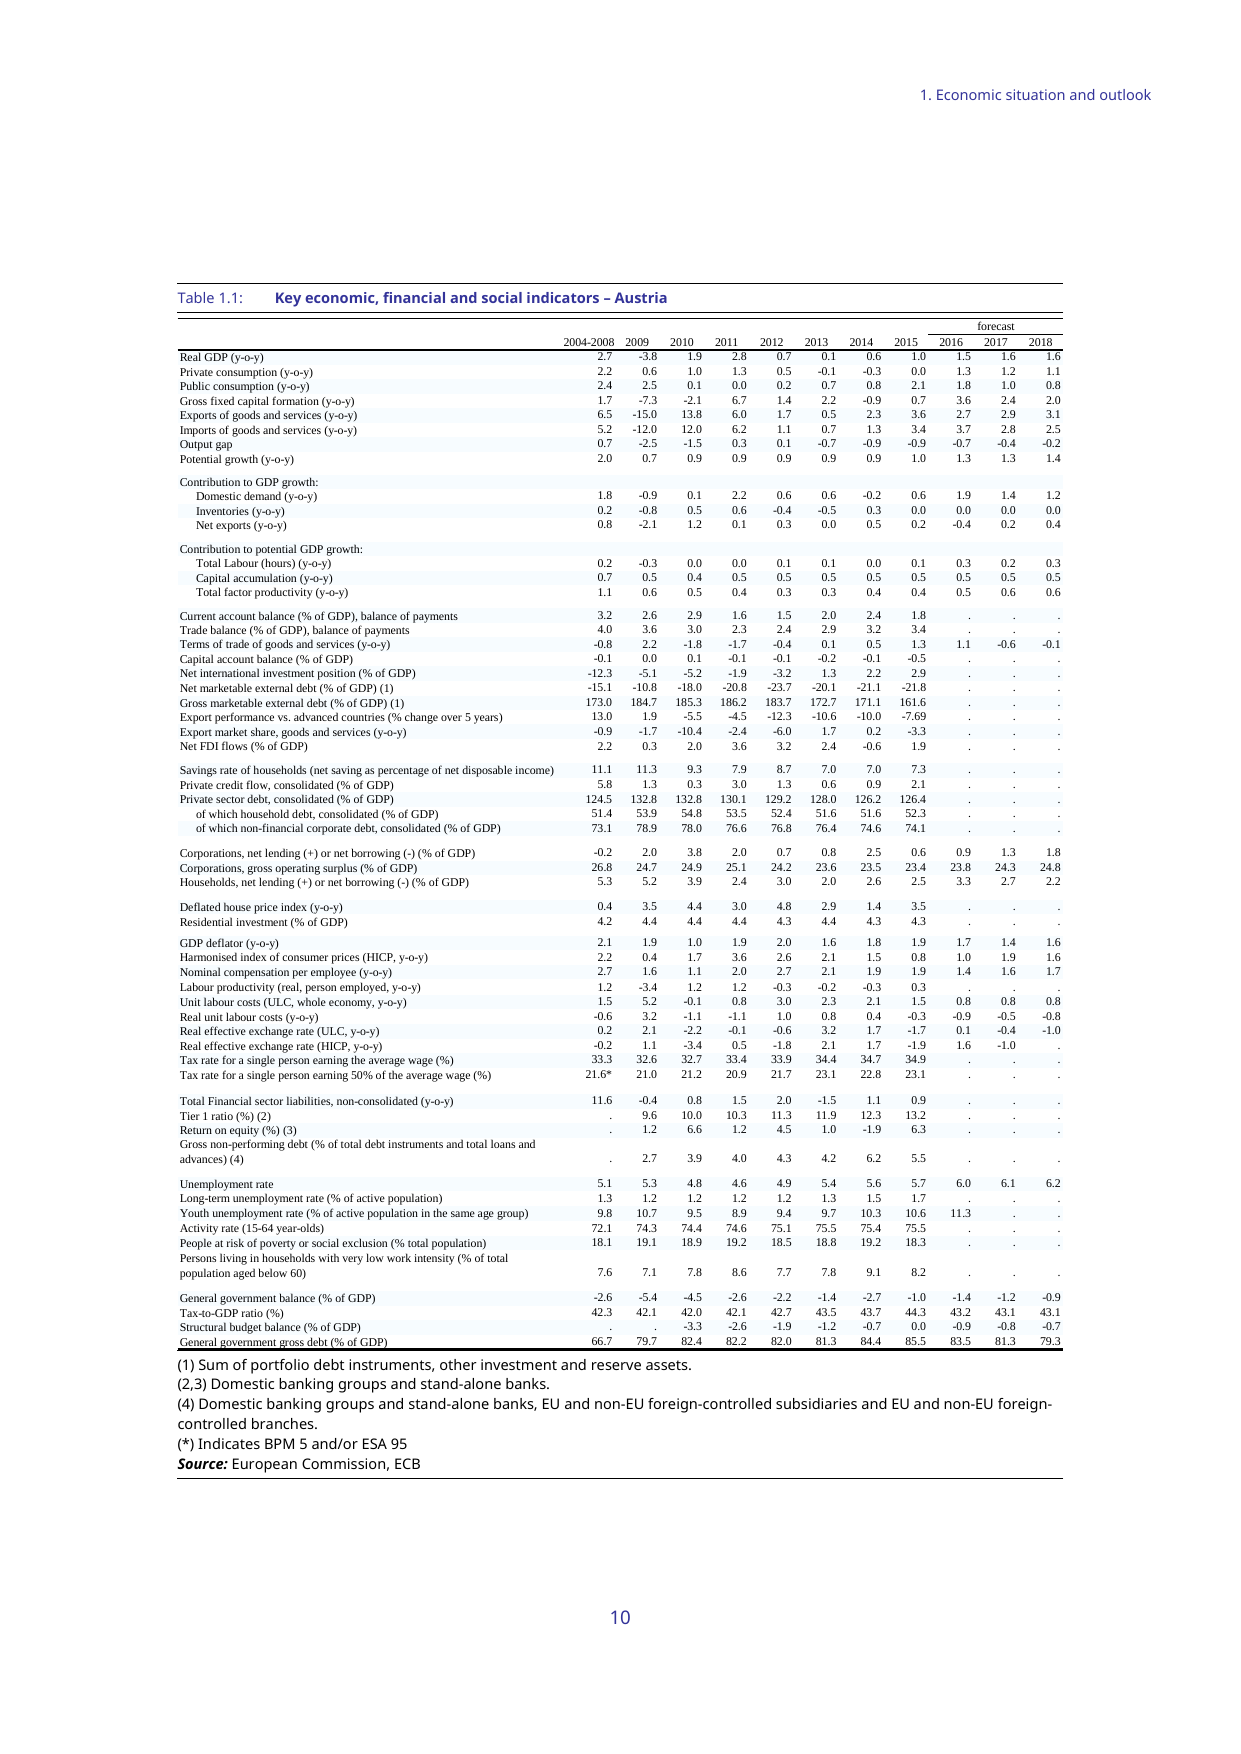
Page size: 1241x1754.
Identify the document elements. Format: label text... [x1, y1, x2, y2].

table_cell [177, 319, 1063, 349]
table_cell Table 1.1: Key economic, financial and social indicators – Austria [177, 284, 1063, 312]
table_cell (1) Sum of portfolio debt instruments, other investment and reserve assets. (2,3) Domestic banking groups and stand-alone banks. (4) Domestic banking groups and stand-alone banks, EU and non-EU foreign-controlled subsidiaries and EU and non-EU foreign-controlled branches. (*) Indicates BPM 5 and/or ESA 95 Source: European Commission, ECB [177, 1351, 1063, 1478]
